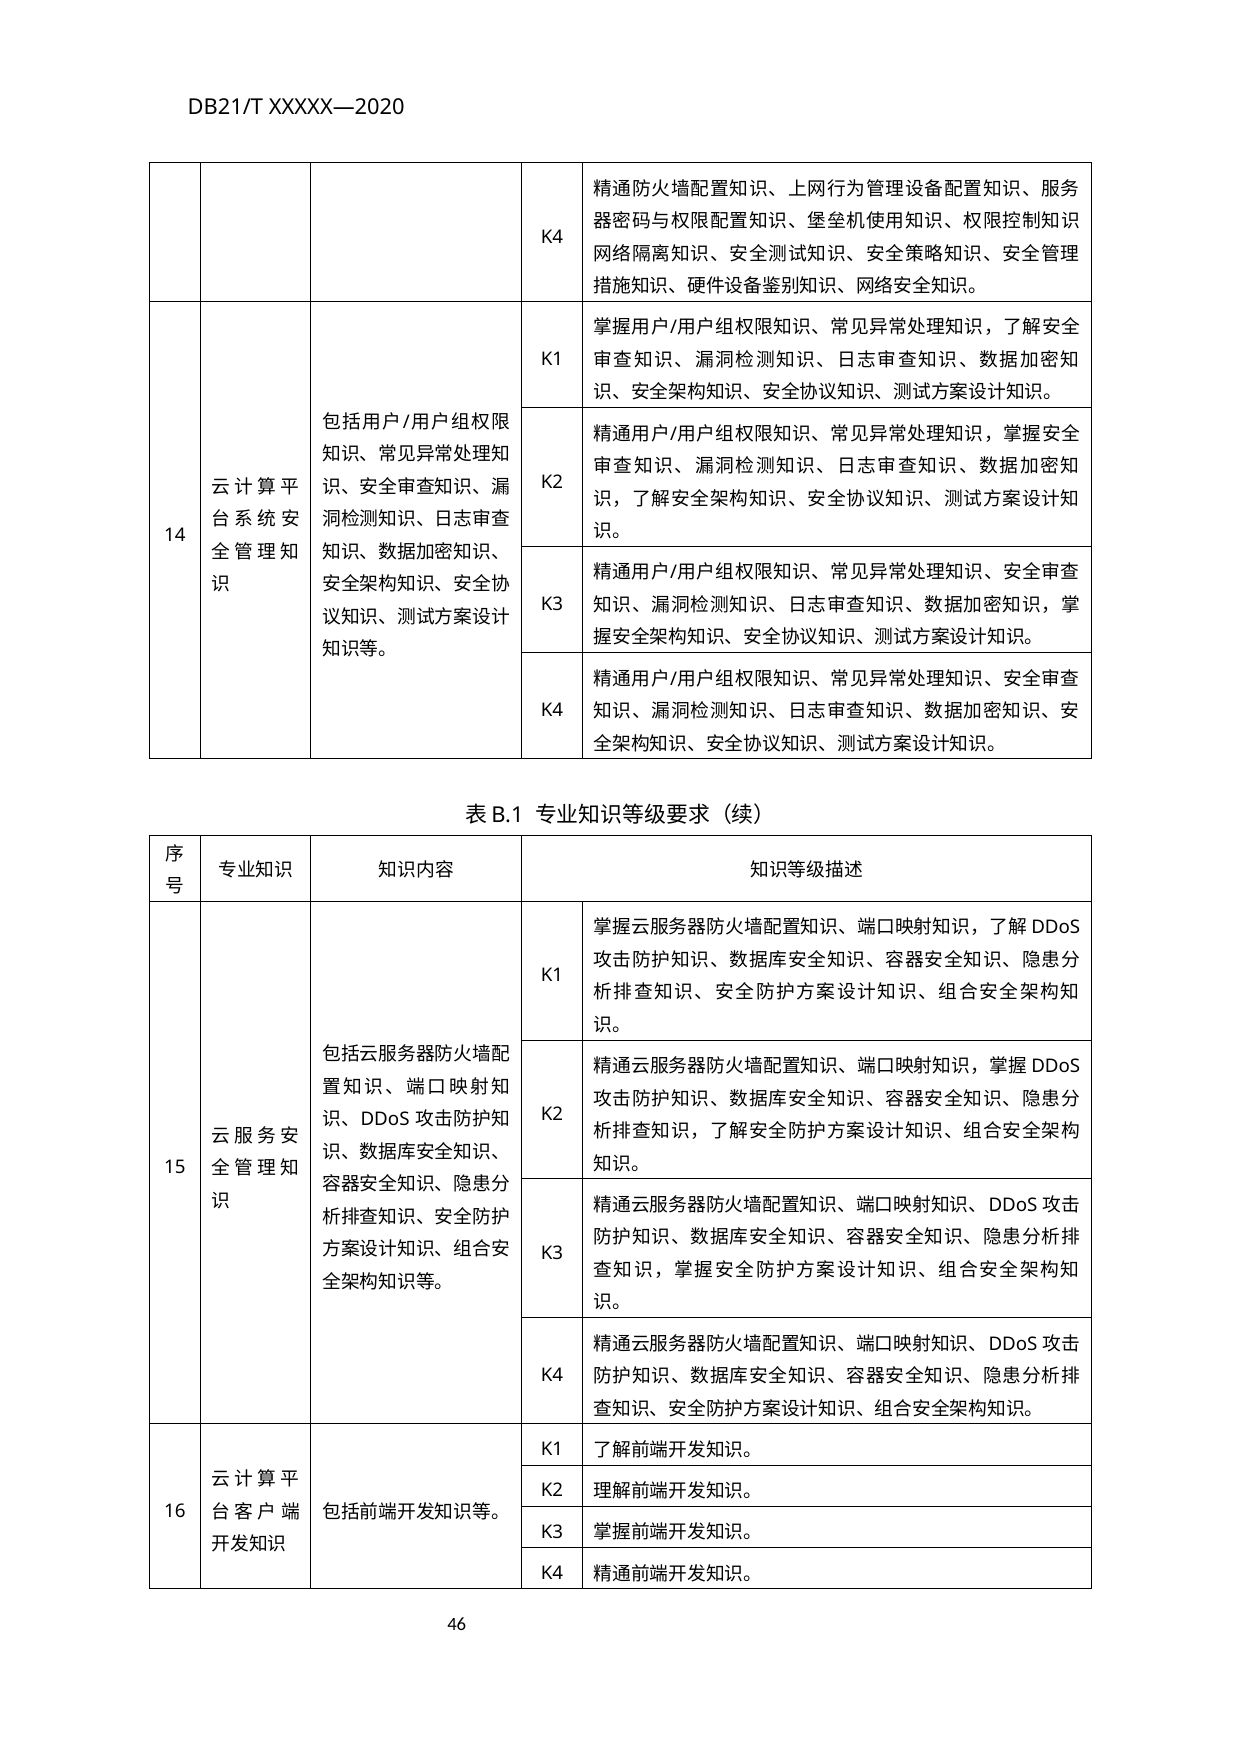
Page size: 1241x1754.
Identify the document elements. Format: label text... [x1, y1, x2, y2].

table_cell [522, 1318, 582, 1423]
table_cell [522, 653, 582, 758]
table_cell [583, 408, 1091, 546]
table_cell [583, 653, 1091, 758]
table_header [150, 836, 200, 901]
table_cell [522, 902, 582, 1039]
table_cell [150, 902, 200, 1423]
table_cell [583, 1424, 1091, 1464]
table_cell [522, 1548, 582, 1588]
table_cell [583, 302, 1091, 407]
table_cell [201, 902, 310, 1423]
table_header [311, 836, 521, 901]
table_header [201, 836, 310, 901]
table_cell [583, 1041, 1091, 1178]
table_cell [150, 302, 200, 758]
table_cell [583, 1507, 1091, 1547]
subtitle 表B.1 专业知识等级要求（续） [187, 797, 1053, 829]
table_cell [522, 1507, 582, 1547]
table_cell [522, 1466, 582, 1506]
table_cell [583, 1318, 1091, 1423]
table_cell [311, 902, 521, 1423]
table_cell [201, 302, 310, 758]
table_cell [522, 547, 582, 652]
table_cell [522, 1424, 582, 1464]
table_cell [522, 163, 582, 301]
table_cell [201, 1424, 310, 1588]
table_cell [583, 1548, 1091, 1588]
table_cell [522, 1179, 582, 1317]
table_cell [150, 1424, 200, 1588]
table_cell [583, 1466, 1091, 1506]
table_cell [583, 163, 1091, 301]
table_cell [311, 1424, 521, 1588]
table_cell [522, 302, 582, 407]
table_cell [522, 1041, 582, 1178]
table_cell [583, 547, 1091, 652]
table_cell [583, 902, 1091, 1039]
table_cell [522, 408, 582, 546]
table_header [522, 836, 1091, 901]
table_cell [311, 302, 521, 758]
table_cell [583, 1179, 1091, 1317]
